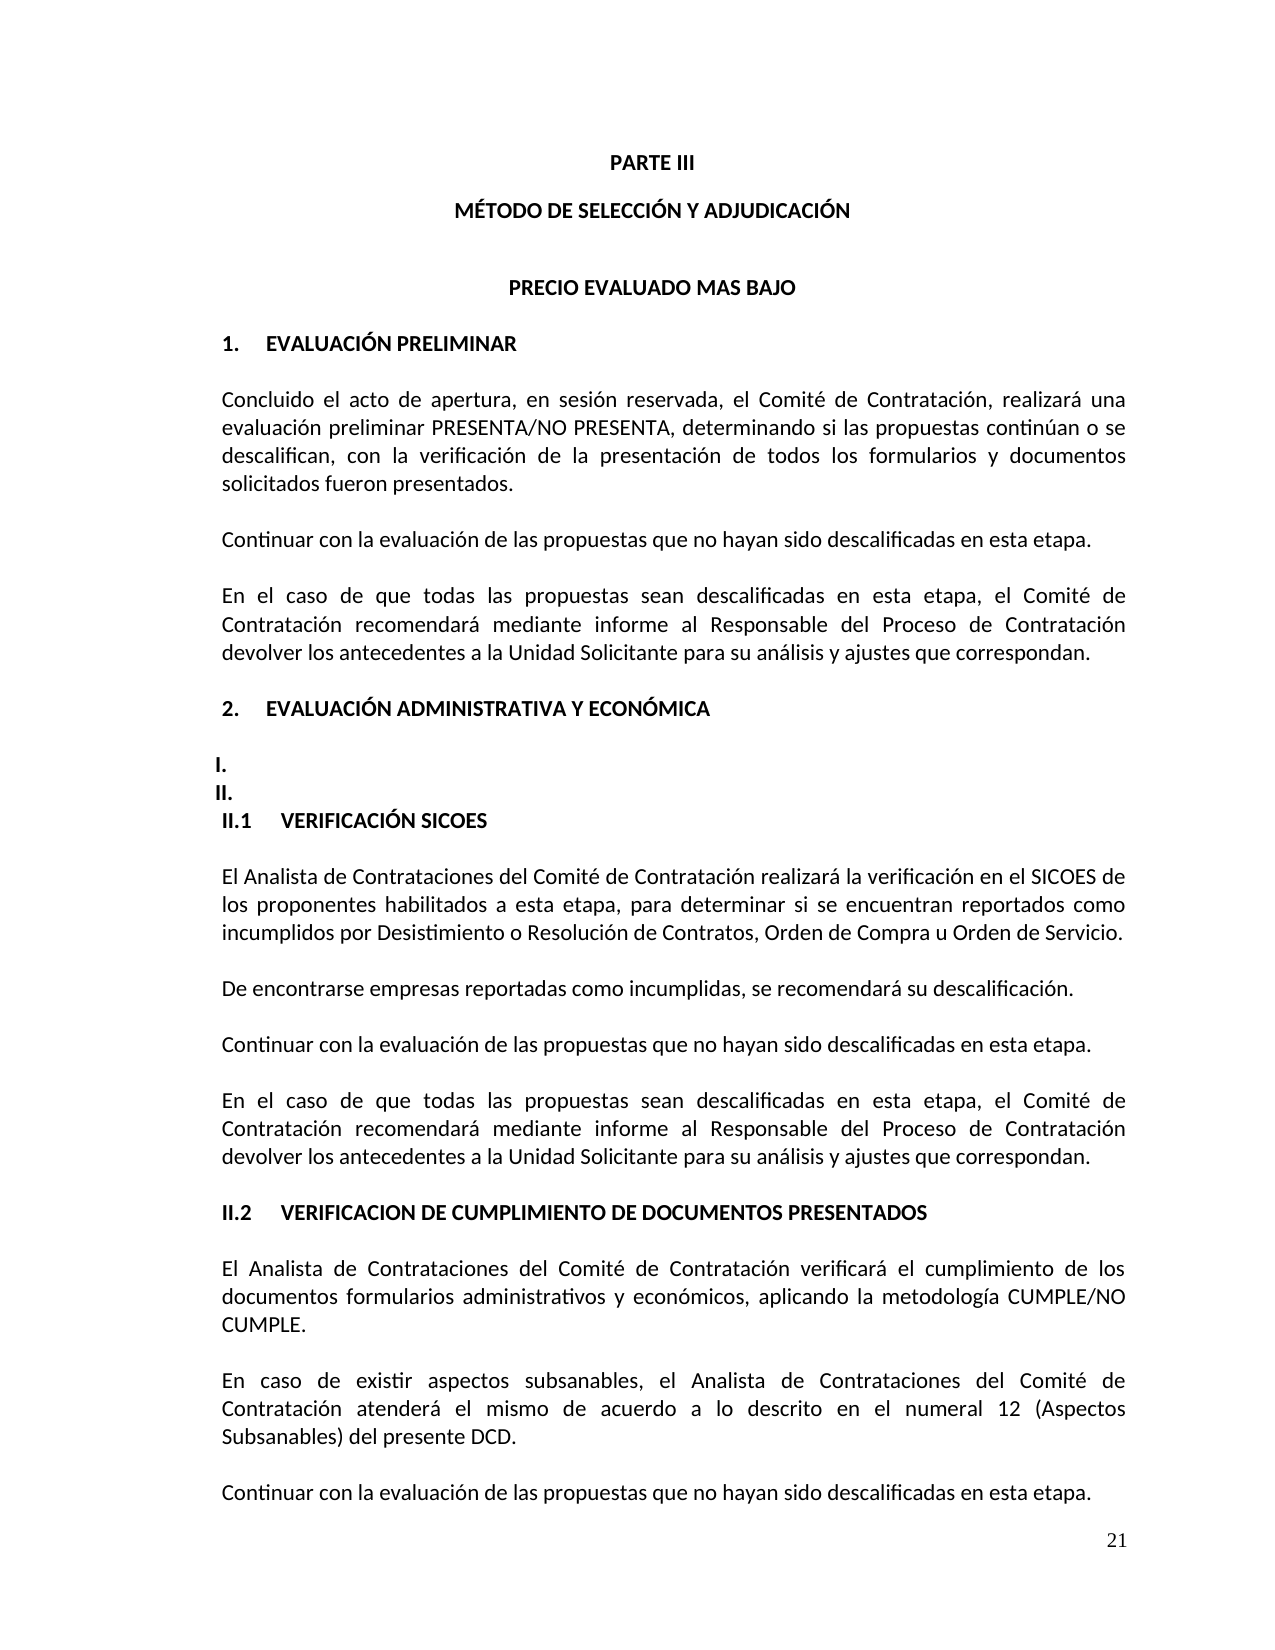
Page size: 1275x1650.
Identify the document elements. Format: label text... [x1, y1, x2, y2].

text Continuar con la evaluación de las propuestas que no hayan sido descalificadas en esta etapa. [222, 1478, 1127, 1506]
text PRECIO EVALUADO MAS BAJO [177, 273, 1127, 301]
text El Analista de Contrataciones del Comité de Contratación verificará el cumplimiento de los documentos formularios administrativos y económicos, aplicando la metodología CUMPLE/NO CUMPLE. [222, 1254, 1127, 1338]
text Concluido el acto de apertura, en sesión reservada, el Comité de Contratación, realizará una evaluación preliminar PRESENTA/NO PRESENTA, determinando si las propuestas continúan o se descalifican, con la verificación de la presentación de todos los formularios y documentos solicitados fueron presentados. [222, 386, 1127, 498]
text En caso de existir aspectos subsanables, el Analista de Contrataciones del Comité de Contratación atenderá el mismo de acuerdo a lo descrito en el numeral 12 (Aspectos Subsanables) del presente DCD. [222, 1366, 1127, 1450]
text PARTE III [177, 148, 1127, 176]
text De encontrarse empresas reportadas como incumplidas, se recomendará su descalificación. [222, 974, 1127, 1002]
list VERIFICACIÓN SICOES [222, 806, 1127, 834]
list EVALUACIÓN PRELIMINAR [222, 329, 1127, 357]
list VERIFICACION DE CUMPLIMIENTO DE DOCUMENTOS PRESENTADOS [222, 1198, 1127, 1226]
list EVALUACIÓN ADMINISTRATIVA Y ECONÓMICA [222, 694, 1127, 722]
text Continuar con la evaluación de las propuestas que no hayan sido descalificadas en esta etapa. [222, 526, 1127, 554]
text El Analista de Contrataciones del Comité de Contratación realizará la verificación en el SICOES de los proponentes habilitados a esta etapa, para determinar si se encuentran reportados como incumplidos por Desistimiento o Resolución de Contratos, Orden de Compra u Orden de Servicio. [222, 862, 1127, 946]
text Continuar con la evaluación de las propuestas que no hayan sido descalificadas en esta etapa. [222, 1030, 1127, 1058]
text MÉTODO DE SELECCIÓN Y ADJUDICACIÓN [177, 197, 1127, 224]
